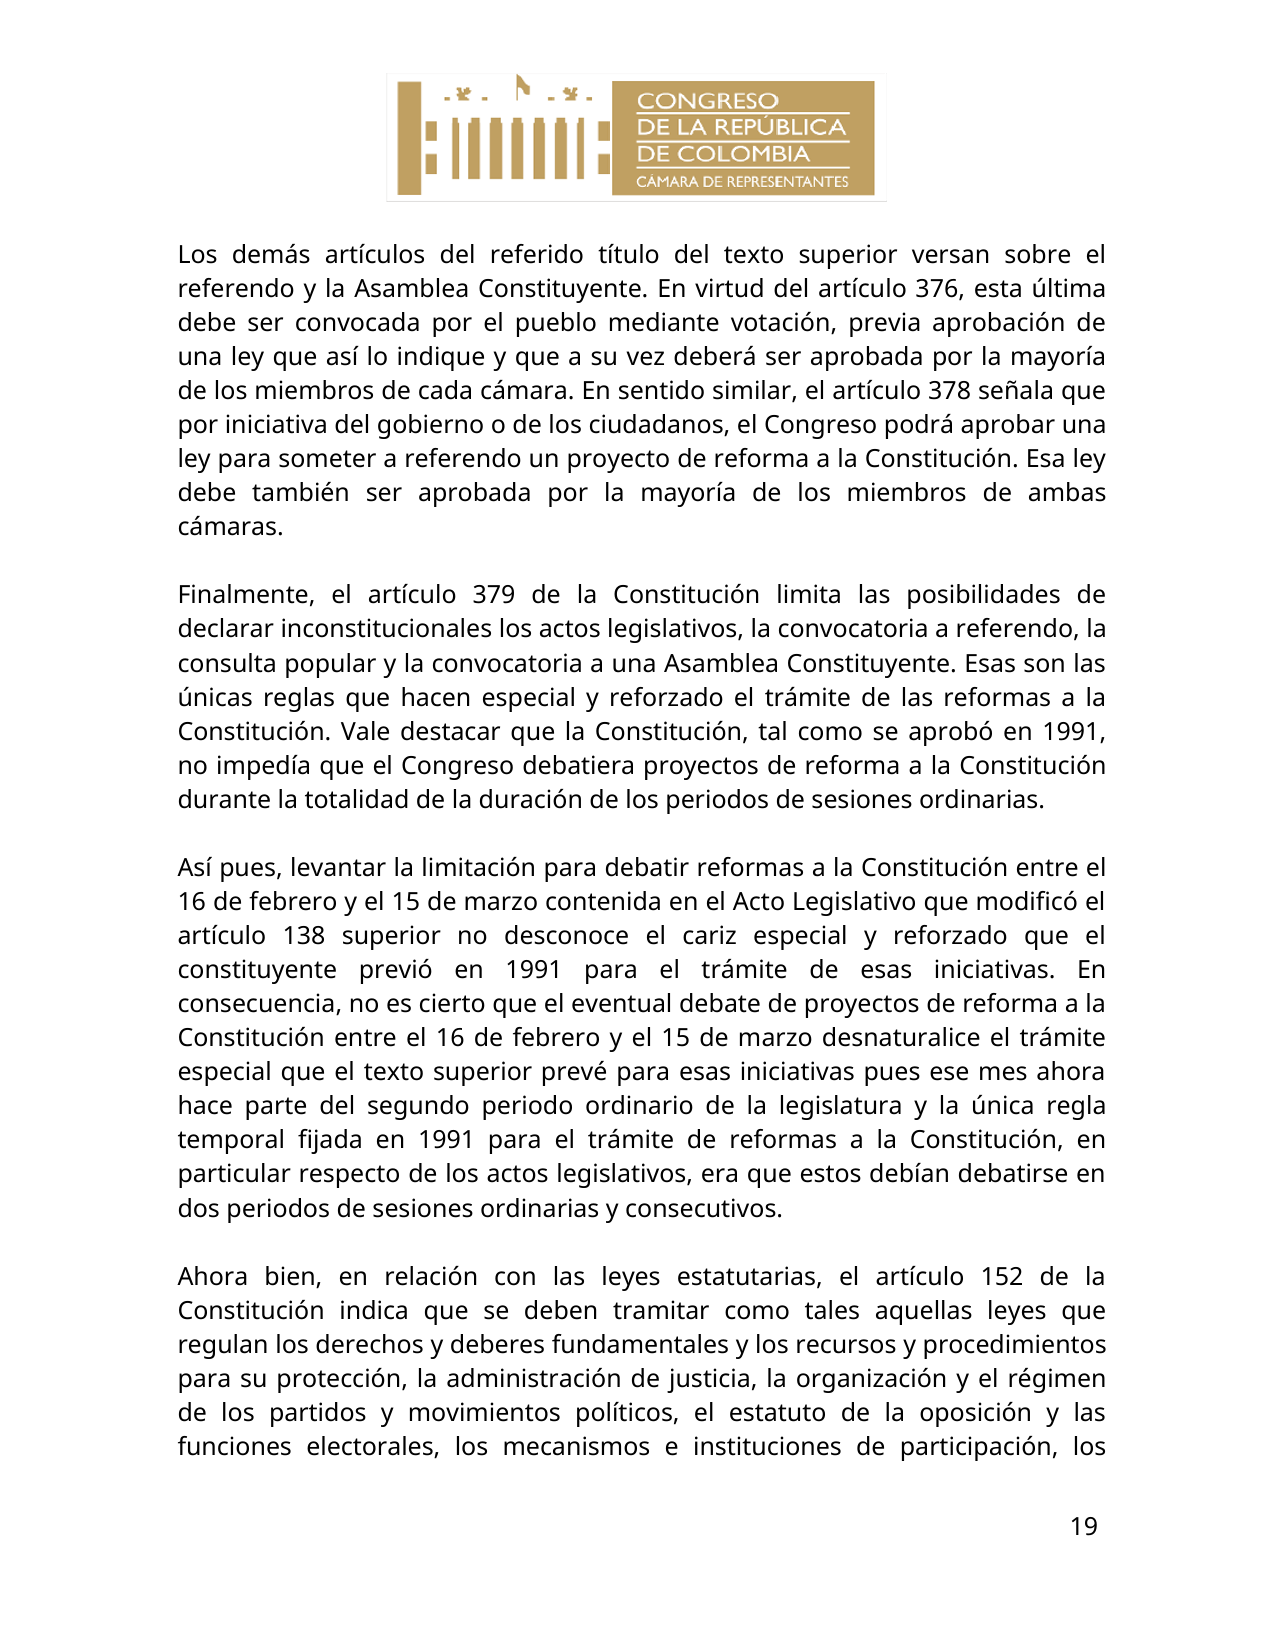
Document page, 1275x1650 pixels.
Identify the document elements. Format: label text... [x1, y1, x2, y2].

text Los demás artículos del referido título del texto superior versan sobre el referendo y la Asamblea Constituyente. En virtud del artículo 376, esta última debe ser convocada por el pueblo mediante votación, previa aprobación de una ley que así lo indique y que a su vez deberá ser aprobada por la mayoría de los miembros de cada cámara. En sentido similar, el artículo 378 señala que por iniciativa del gobierno o de los ciudadanos, el Congreso podrá aprobar una ley para someter a referendo un proyecto de reforma a la Constitución. Esa ley debe también ser aprobada por la mayoría de los miembros de ambas cámaras. [177, 236, 1107, 543]
text Finalmente, el artículo 379 de la Constitución limita las posibilidades de declarar inconstitucionales los actos legislativos, la convocatoria a referendo, la consulta popular y la convocatoria a una Asamblea Constituyente. Esas son las únicas reglas que hacen especial y reforzado el trámite de las reformas a la Constitución. Vale destacar que la Constitución, tal como se aprobó en 1991, no impedía que el Congreso debatiera proyectos de reforma a la Constitución durante la totalidad de la duración de los periodos de sesiones ordinarias. [177, 577, 1107, 816]
picture [386, 73, 889, 203]
text Así pues, levantar la limitación para debatir reformas a la Constitución entre el 16 de febrero y el 15 de marzo contenida en el Acto Legislativo que modificó el artículo 138 superior no desconoce el cariz especial y reforzado que el constituyente previó en 1991 para el trámite de esas iniciativas. En consecuencia, no es cierto que el eventual debate de proyectos de reforma a la Constitución entre el 16 de febrero y el 15 de marzo desnaturalice el trámite especial que el texto superior prevé para esas iniciativas pues ese mes ahora hace parte del segundo periodo ordinario de la legislatura y la única regla temporal fijada en 1991 para el trámite de reformas a la Constitución, en particular respecto de los actos legislativos, era que estos debían debatirse en dos periodos de sesiones ordinarias y consecutivos. [177, 849, 1107, 1224]
